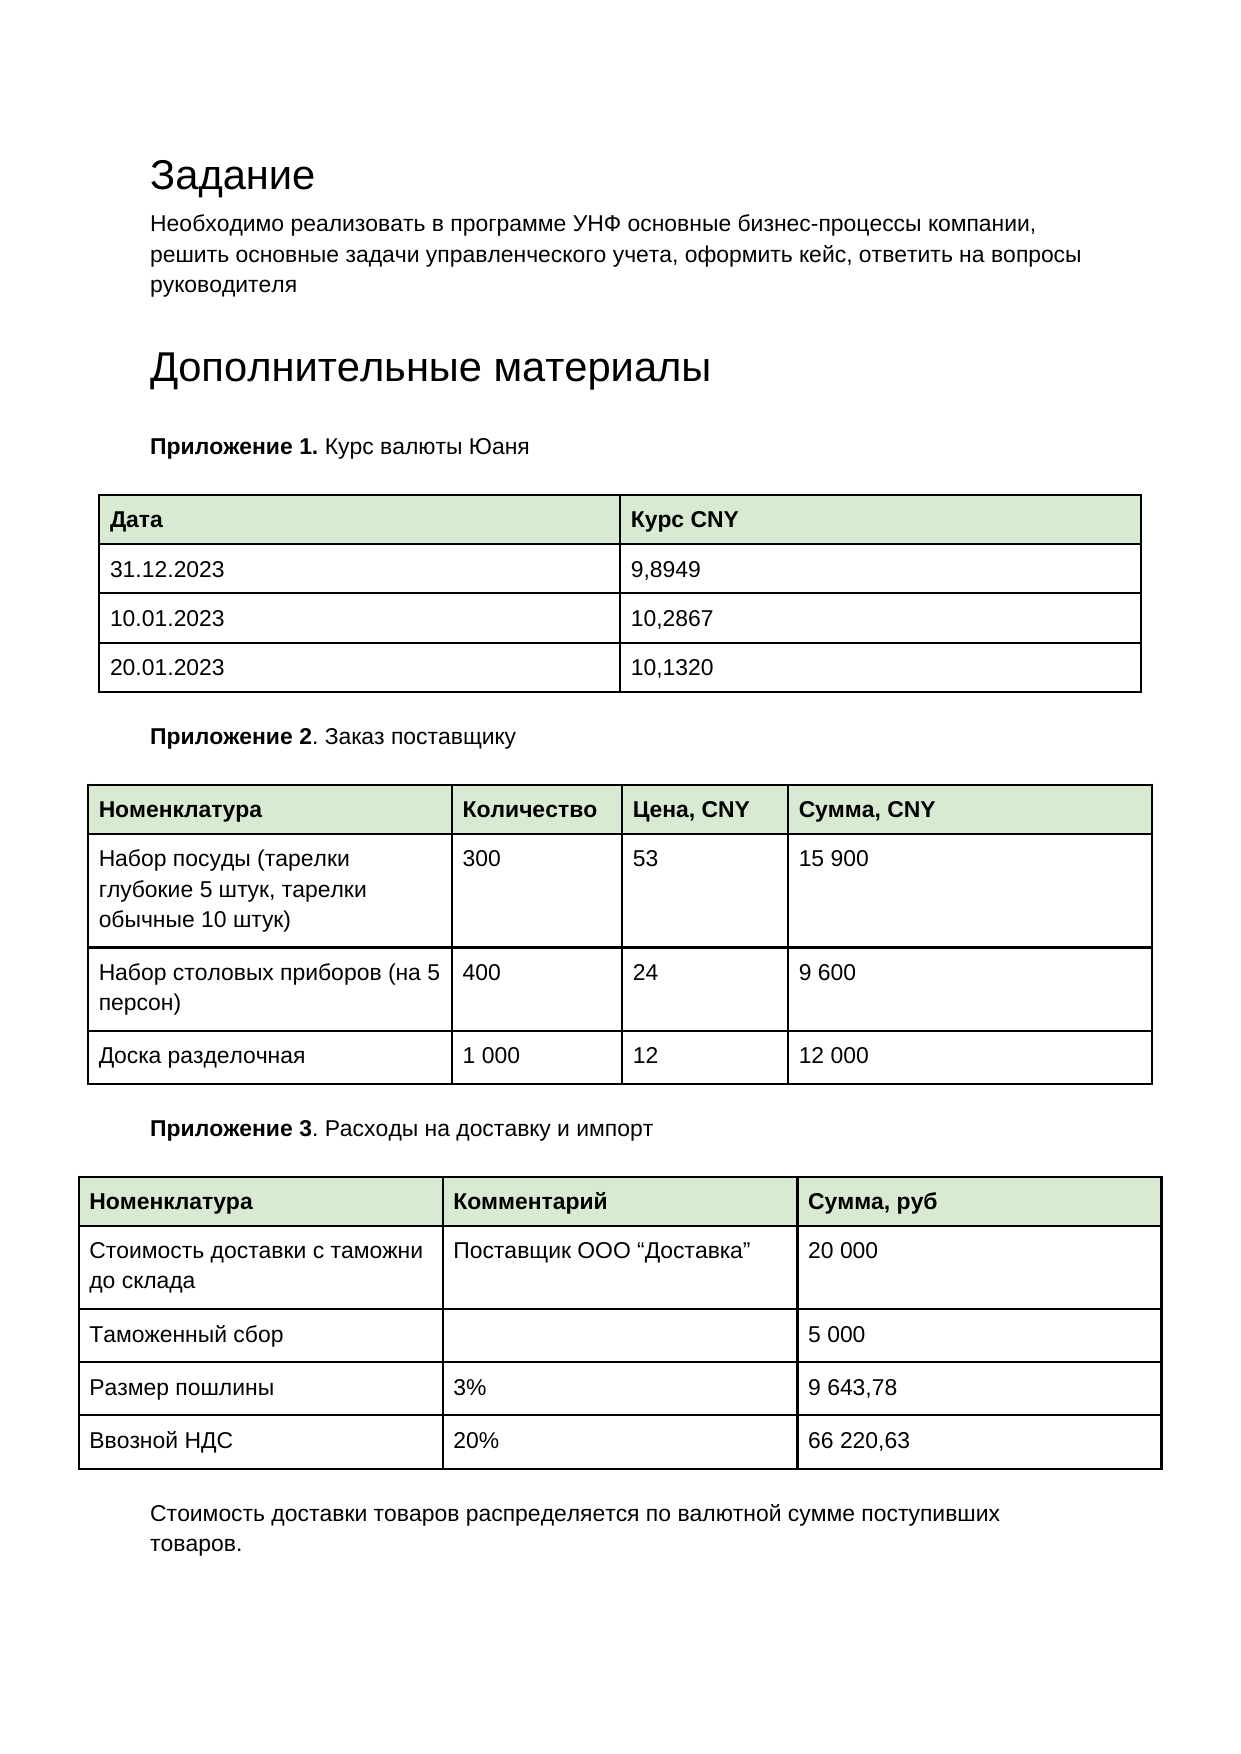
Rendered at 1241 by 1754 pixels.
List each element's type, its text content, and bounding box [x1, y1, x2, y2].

table_header Сумма, CNY [789, 786, 1151, 833]
table_cell Таможенный сбор [80, 1310, 442, 1361]
table_cell 1 000 [453, 1032, 621, 1083]
subtitle Задание [150, 150, 1090, 198]
text Необходимо реализовать в программе УНФ основные бизнес-процессы компании, решить основные задачи управленческого учета, оформить кейс, ответить на вопросы руководителя [150, 210, 1090, 297]
table_cell Поставщик ООО “Доставка” [444, 1227, 796, 1308]
table_cell Ввозной НДС [80, 1416, 442, 1467]
table_cell 10.01.2023 [100, 594, 619, 642]
table_header Номенклатура [89, 786, 451, 833]
table_cell 12 000 [789, 1032, 1151, 1083]
subtitle Дополнительные материалы [150, 343, 1090, 391]
text Приложение 3. Расходы на доставку и импорт [150, 1115, 1090, 1141]
table_cell 53 [623, 835, 787, 946]
table_cell Доска разделочная [89, 1032, 451, 1083]
table_cell 20.01.2023 [100, 644, 619, 691]
text Приложение 1. Курс валюты Юаня [150, 433, 1090, 460]
table_header Курс CNY [621, 496, 1140, 543]
table_cell 24 [623, 949, 787, 1030]
table_header Количество [453, 786, 621, 833]
table_cell [444, 1310, 796, 1361]
table_cell Размер пошлины [80, 1363, 442, 1414]
table_cell 15 900 [789, 835, 1151, 946]
table_cell 9,8949 [621, 545, 1140, 592]
table_cell 3% [444, 1363, 796, 1414]
table_cell 66 220,63 [799, 1416, 1160, 1467]
text Стоимость доставки товаров распределяется по валютной сумме поступивших товаров. [150, 1500, 1090, 1556]
table_cell 400 [453, 949, 621, 1030]
text Приложение 2. Заказ поставщику [150, 723, 1090, 749]
table_cell 10,2867 [621, 594, 1140, 642]
table_cell 9 643,78 [799, 1363, 1160, 1414]
table_cell Стоимость доставки с таможни до склада [80, 1227, 442, 1308]
table_header Номенклатура [80, 1178, 442, 1225]
table_cell 12 [623, 1032, 787, 1083]
table_header Цена, CNY [623, 786, 787, 833]
table_cell 9 600 [789, 949, 1151, 1030]
table_header Комментарий [444, 1178, 796, 1225]
table_cell Набор посуды (тарелки глубокие 5 штук, тарелки обычные 10 штук) [89, 835, 451, 946]
table_cell Набор столовых приборов (на 5 персон) [89, 949, 451, 1030]
table_header Дата [100, 496, 619, 543]
table_header Сумма, руб [799, 1178, 1160, 1225]
table_cell 20% [444, 1416, 796, 1467]
table_cell 300 [453, 835, 621, 946]
table_cell 5 000 [799, 1310, 1160, 1361]
table_cell 20 000 [799, 1227, 1160, 1308]
table_cell 31.12.2023 [100, 545, 619, 592]
table_cell 10,1320 [621, 644, 1140, 691]
